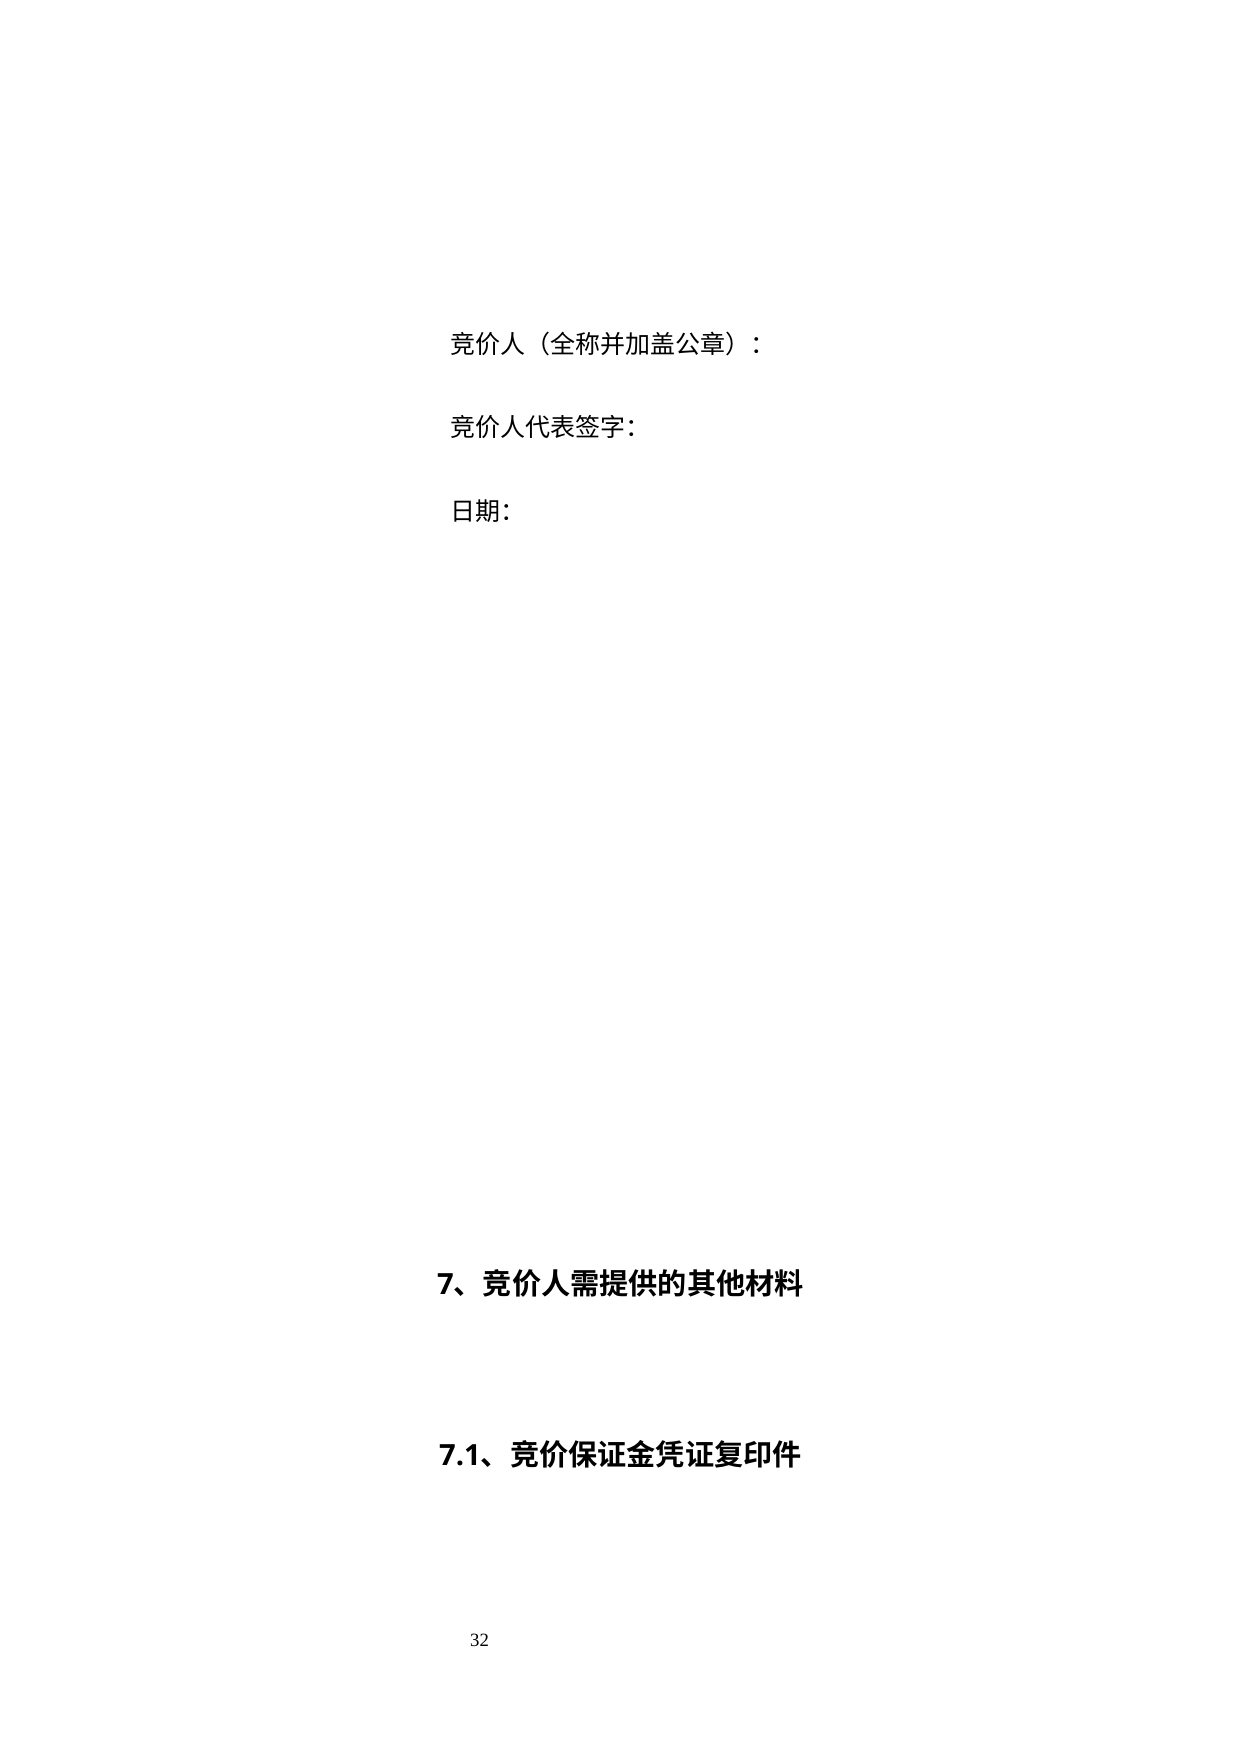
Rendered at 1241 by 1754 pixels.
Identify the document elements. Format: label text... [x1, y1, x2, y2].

text 竞价人代表签字： [112, 393, 1128, 458]
text 7、竞价人需提供的其他材料 [112, 1249, 1128, 1314]
text 日期： [112, 477, 1128, 542]
text 竞价人（全称并加盖公章）： [112, 310, 1128, 375]
text 7.1、竞价保证金凭证复印件 [112, 1421, 1128, 1486]
